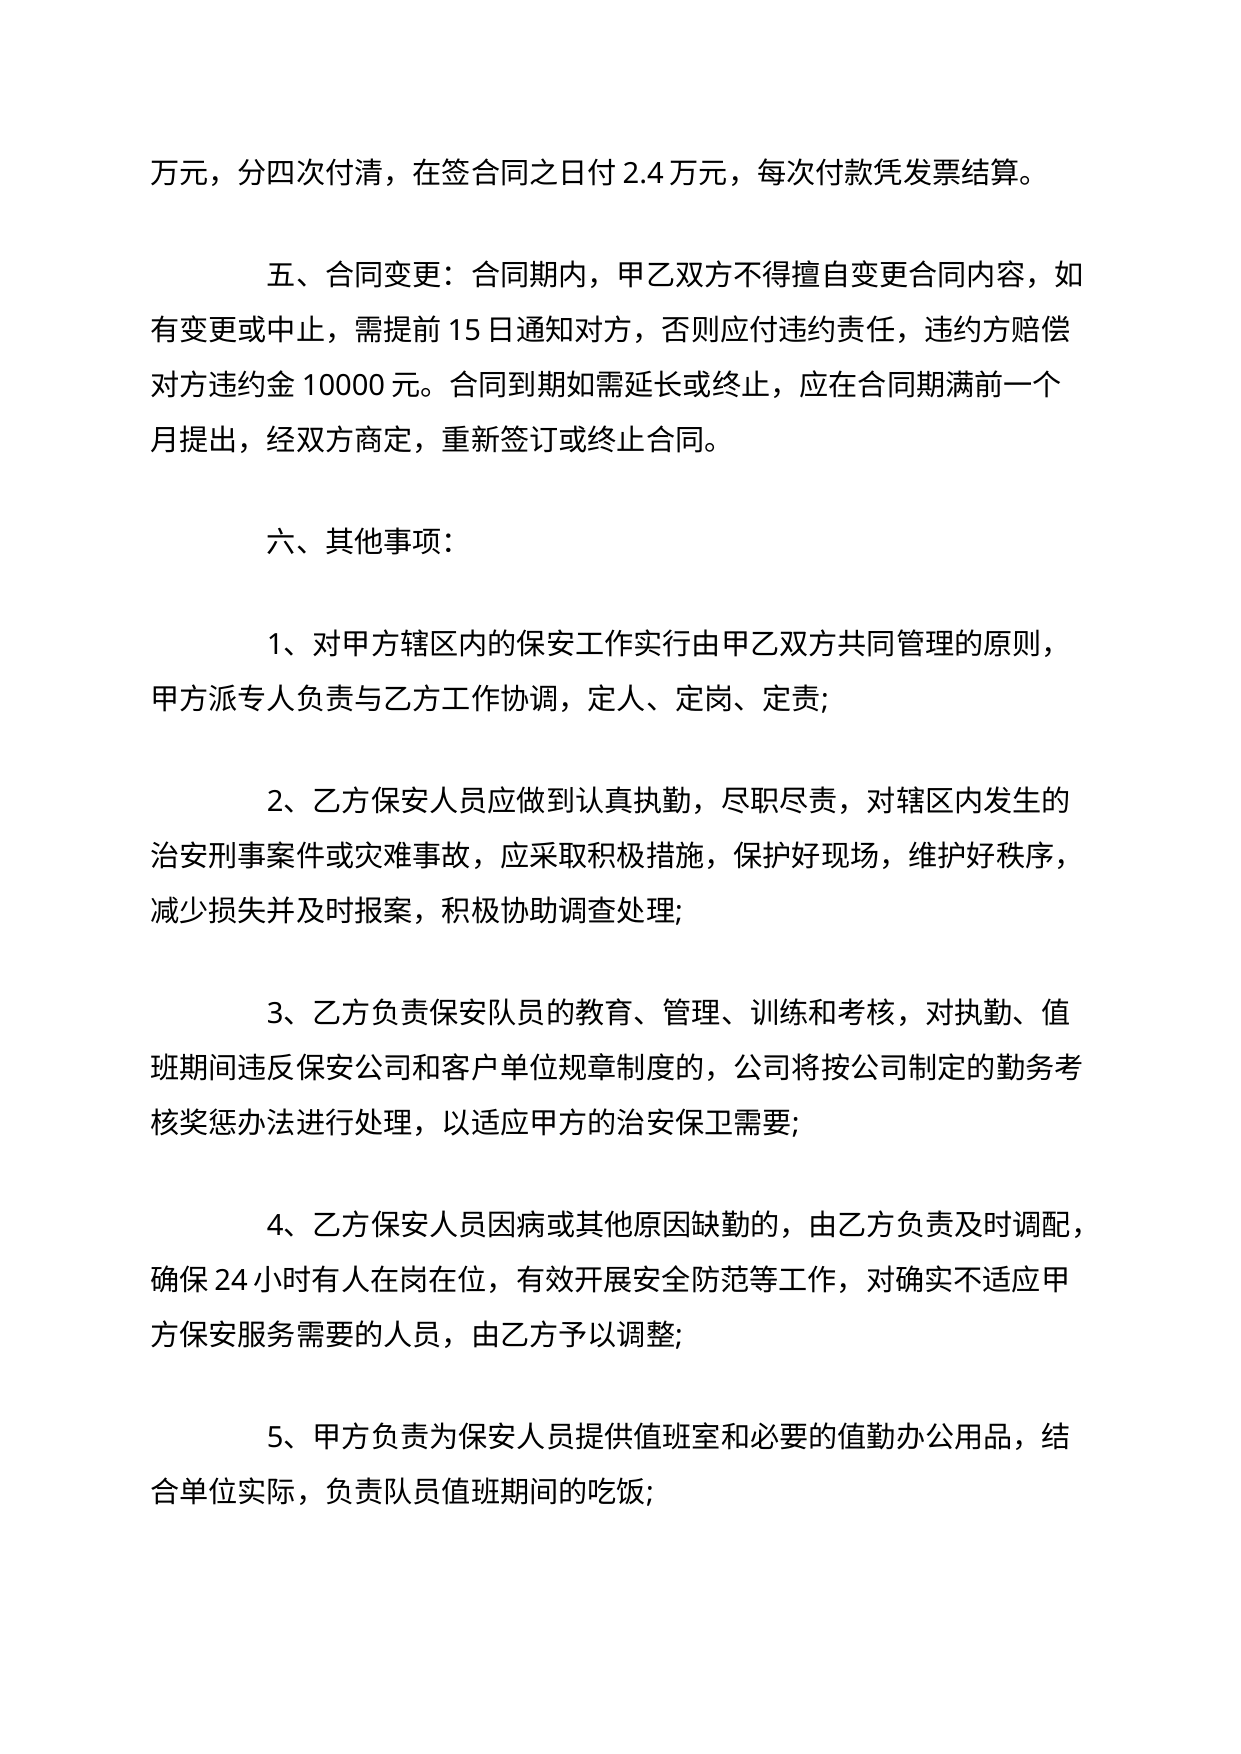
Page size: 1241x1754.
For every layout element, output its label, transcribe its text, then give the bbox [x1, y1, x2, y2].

text 六、其他事项： [150, 519, 1090, 561]
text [150, 150, 1090, 192]
text 3、乙方负责保安队员的教育、管理、训练和考核，对执勤、值班期间违反保安公司和客户单位规章制度的，公司将按公司制定的勤务考核奖惩办法进行处理，以适应甲方的治安保卫需要; [150, 989, 1090, 1142]
text 5、甲方负责为保安人员提供值班室和必要的值勤办公用品，结合单位实际，负责队员值班期间的吃饭; [150, 1413, 1090, 1511]
text 五、合同变更：合同期内，甲乙双方不得擅自变更合同内容，如有变更或中止，需提前15日通知对方，否则应付违约责任，违约方赔偿对方违约金10000元。合同到期如需延长或终止，应在合同期满前一个月提出，经双方商定，重新签订或终止合同。 [150, 252, 1090, 459]
text 4、乙方保安人员因病或其他原因缺勤的，由乙方负责及时调配，确保24小时有人在岗在位，有效开展安全防范等工作，对确实不适应甲方保安服务需要的人员，由乙方予以调整; [150, 1201, 1090, 1353]
text 2、乙方保安人员应做到认真执勤，尽职尽责，对辖区内发生的治安刑事案件或灾难事故，应采取积极措施，保护好现场，维护好秩序，减少损失并及时报案，积极协助调查处理; [150, 777, 1090, 930]
text 1、对甲方辖区内的保安工作实行由甲乙双方共同管理的原则，甲方派专人负责与乙方工作协调，定人、定岗、定责; [150, 620, 1090, 718]
